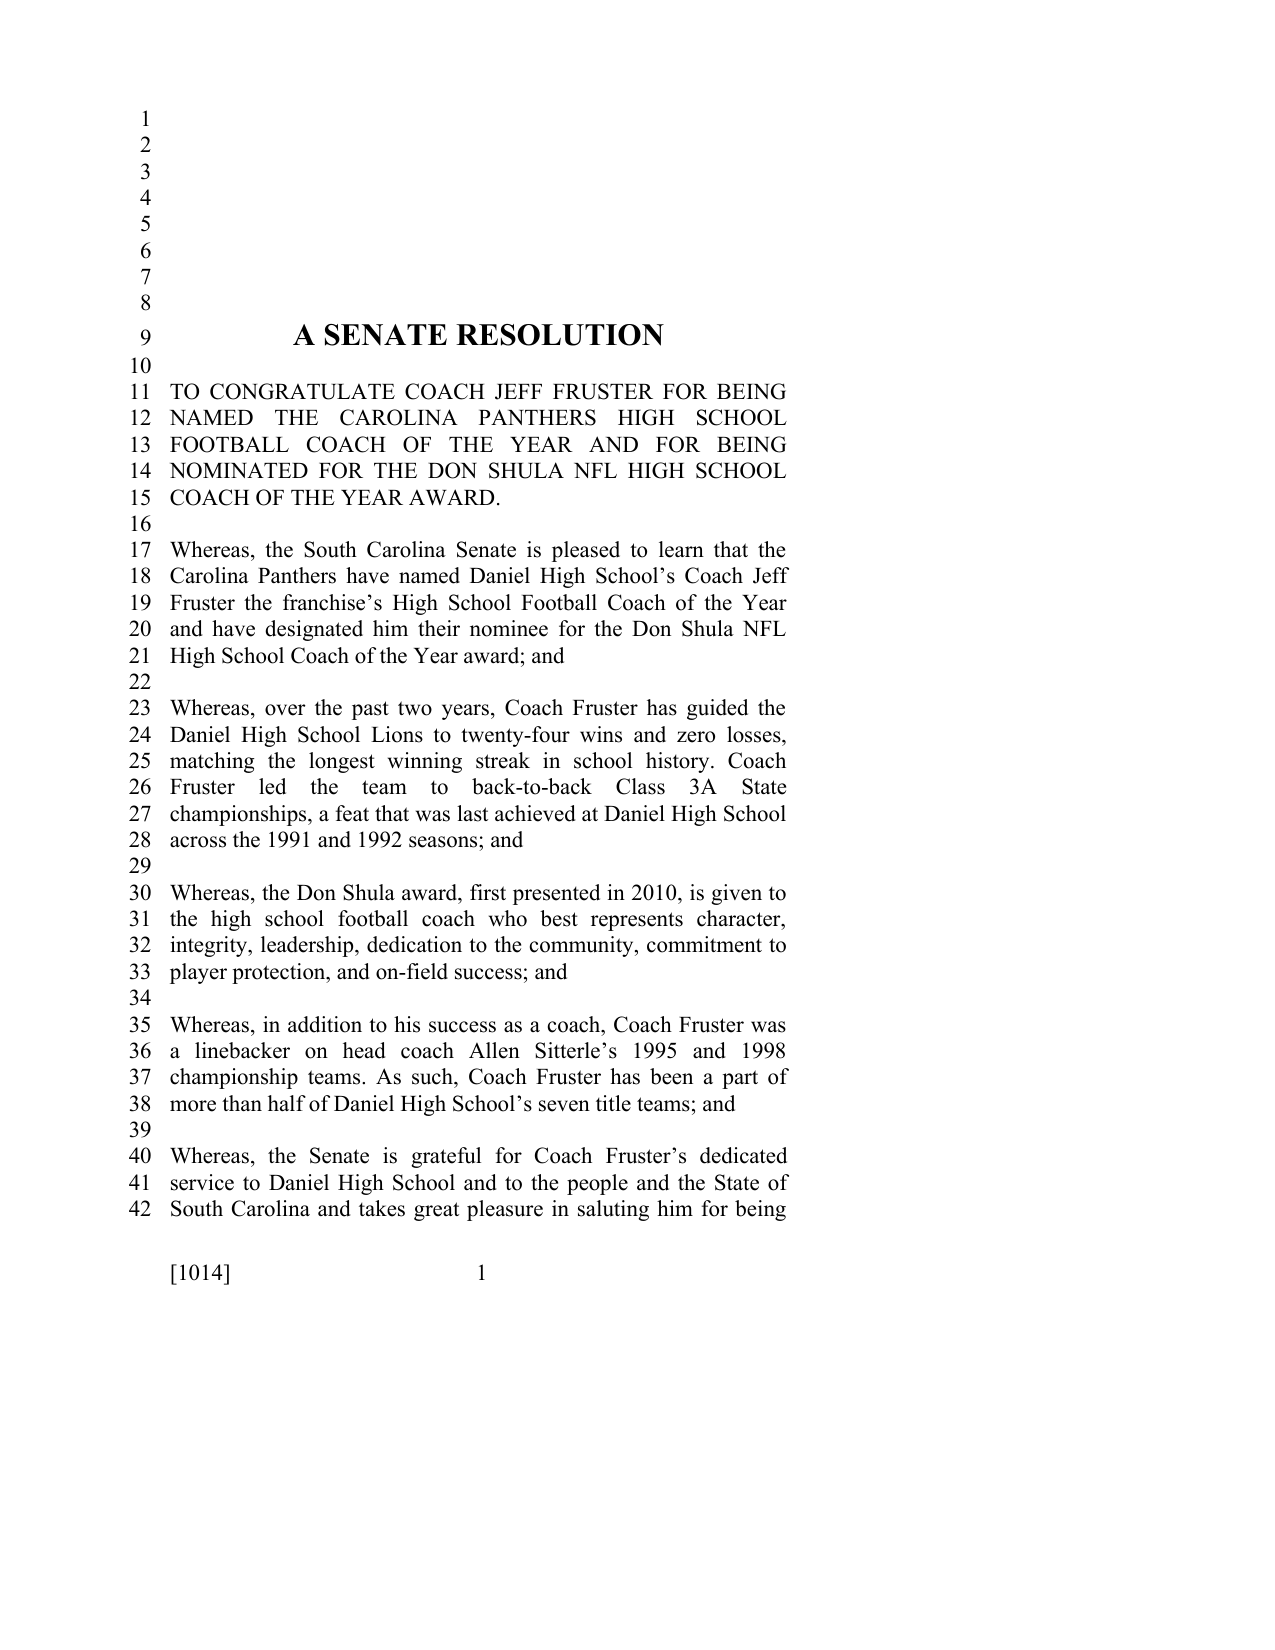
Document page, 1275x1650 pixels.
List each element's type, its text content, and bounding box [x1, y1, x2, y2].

text A SENATE RESOLUTION [169, 316, 787, 352]
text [169, 1142, 787, 1221]
text Whereas, over the past two years, Coach Fruster has guided the Daniel High School Lions to twenty-four wins and zero losses, matching the longest winning streak in school history. Coach Fruster led the team to back-to-back Class 3A State championships, a feat that was last achieved at Daniel High School across the 1991 and 1992 seasons; and [169, 694, 787, 852]
text TO CONGRATULATE COACH JEFF FRUSTER FOR BEING NAMED THE CAROLINA PANTHERS HIGH SCHOOL FOOTBALL COACH OF THE YEAR AND FOR BEING NOMINATED FOR THE DON SHULA NFL HIGH SCHOOL COACH OF THE YEAR AWARD. [169, 378, 787, 510]
text Whereas, the South Carolina Senate is pleased to learn that the Carolina Panthers have named Daniel High School’s Coach Jeff Fruster the franchise’s High School Football Coach of the Year and have designated him their nominee for the Don Shula NFL High School Coach of the Year award; and [169, 536, 787, 668]
text Whereas, in addition to his success as a coach, Coach Fruster was a linebacker on head coach Allen Sitterle’s 1995 and 1998 championship teams. As such, Coach Fruster has been a part of more than half of Daniel High School’s seven title teams; and [169, 1011, 787, 1116]
text Whereas, the Don Shula award, first presented in 2010, is given to the high school football coach who best represents character, integrity, leadership, dedication to the community, commitment to player protection, and on-field success; and [169, 879, 787, 984]
